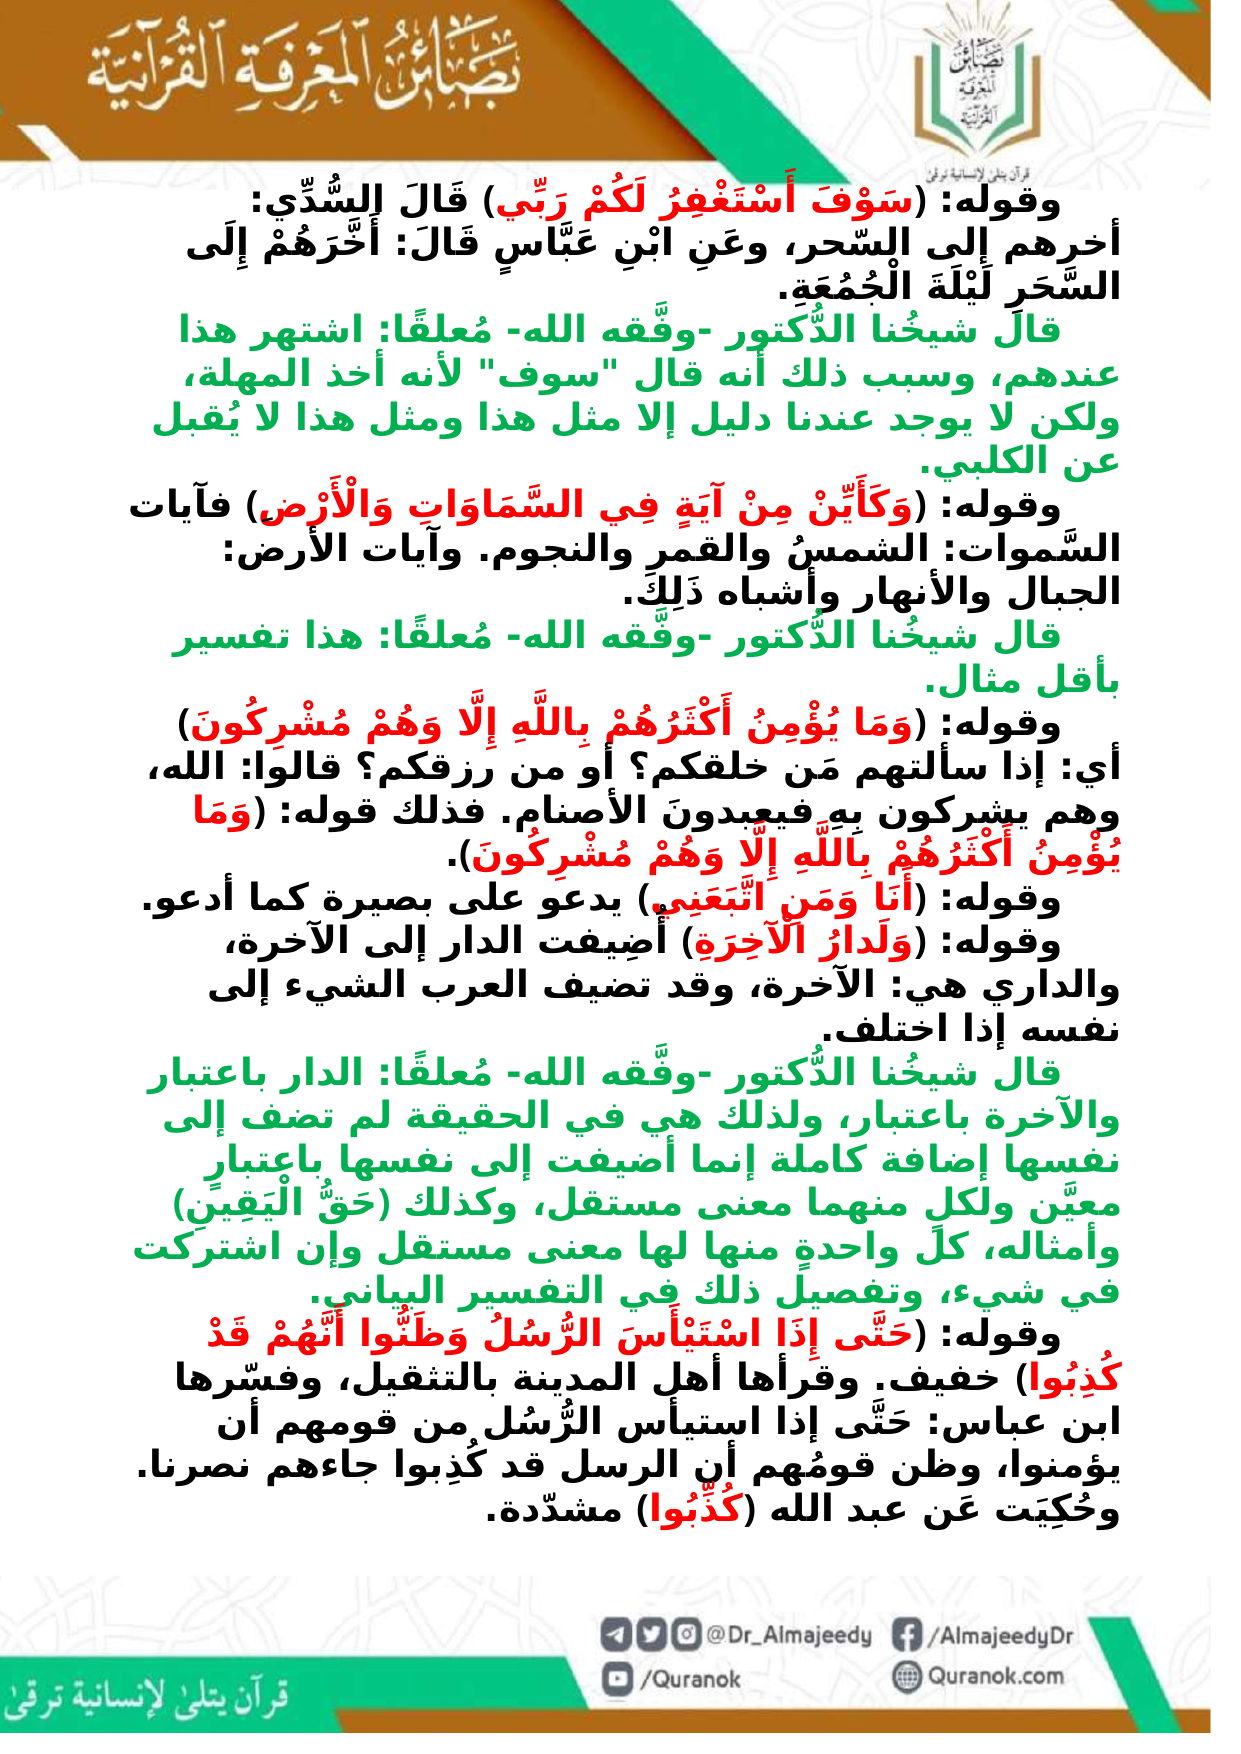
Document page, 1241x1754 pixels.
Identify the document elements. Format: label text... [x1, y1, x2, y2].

text وقوله: ﴿أَنَا وَمَنِ اتَّبَعَنِي﴾ يدعو على بصيرة كما أدعو. [118, 876, 1122, 919]
picture [0, 0, 1211, 1733]
text وقوله: ﴿وَلَدارُ الْآخِرَةِ﴾ أُضِيفت الدار إلى الآخرة، والداري هي: الآخرة، وقد تضيف العرب الشيء إلى نفسه إذا اختلف. [118, 919, 1122, 1050]
text قال شيخُنا الدُّكتور -وفَّقه الله- مُعلقًا: الدار باعتبار والآخرة باعتبار، ولذلك هي في الحقيقة لم تضف إلى نفسها إضافة كاملة إنما أضيفت إلى نفسها باعتبارٍ معيَّن ولكلٍ منهما معنى مستقل، وكذلك ﴿حَقُّ الْيَقِينِ﴾ وأمثاله، كل واحدةٍ منها لها معنى مستقل وإن اشتركت في شيء، وتفصيل ذلك في التفسير البياني. [118, 1050, 1122, 1312]
text قال شيخُنا الدُّكتور -وفَّقه الله- مُعلقًا: اشتهر هذا عندهم، وسبب ذلك أنه قال "سوف" لأنه أخذ المهلة، ولكن لا يوجد عندنا دليل إلا مثل هذا ومثل هذا لا يُقبل عن الكلبي. [118, 308, 1122, 483]
text وقوله: ﴿سَوْفَ أَسْتَغْفِرُ لَكُمْ رَبِّي﴾ قَالَ السُّدِّي: أخرهم إلى السّحر، وعَنِ ابْنِ عَبَّاسٍ قَالَ: أَخَّرَهُمْ إِلَى السَّحَرِ لَيْلَةَ الْجُمُعَةِ. [118, 177, 1122, 308]
text وقوله: ﴿وَمَا يُؤْمِنُ أَكْثَرُهُمْ بِاللَّهِ إِلَّا وَهُمْ مُشْرِكُونَ﴾ أي: إذا سألتهم مَن خلقكم؟ أو من رزقكم؟ قالوا: الله، وهم يشركون بِهِ فيعبدونَ الأصنام. فذلك قوله: ﴿وَمَا يُؤْمِنُ أَكْثَرُهُمْ بِاللَّهِ إِلَّا وَهُمْ مُشْرِكُونَ﴾. [118, 701, 1122, 876]
text وقوله: ﴿وَكَأَيِّنْ مِنْ آيَةٍ فِي السَّمَاوَاتِ وَالْأَرْضِ﴾ فآيات السَّموات: الشمسُ والقمر والنجوم. وآيات الأرض: الجبال والأنهار وأشباه ذَلِكَ. [118, 483, 1122, 614]
text وقوله: ﴿حَتَّى إِذَا اسْتَيْأَسَ الرُّسُلُ وَظَنُّوا أَنَّهُمْ قَدْ كُذِبُوا﴾ خفيف. وقرأها أهل المدينة بالتثقيل، وفسّرها ابن عباس: حَتَّى إذا استيأس الرُّسُل من قومهم أن يؤمنوا، وظن قومُهم أن الرسل قد كُذِبوا جاءهم نصرنا. وحُكِيَت عَن عبد الله ﴿كُذِّبُوا﴾ مشدّدة. [118, 1312, 1122, 1530]
text قال شيخُنا الدُّكتور -وفَّقه الله- مُعلقًا: هذا تفسير بأقل مثال. [118, 614, 1122, 701]
